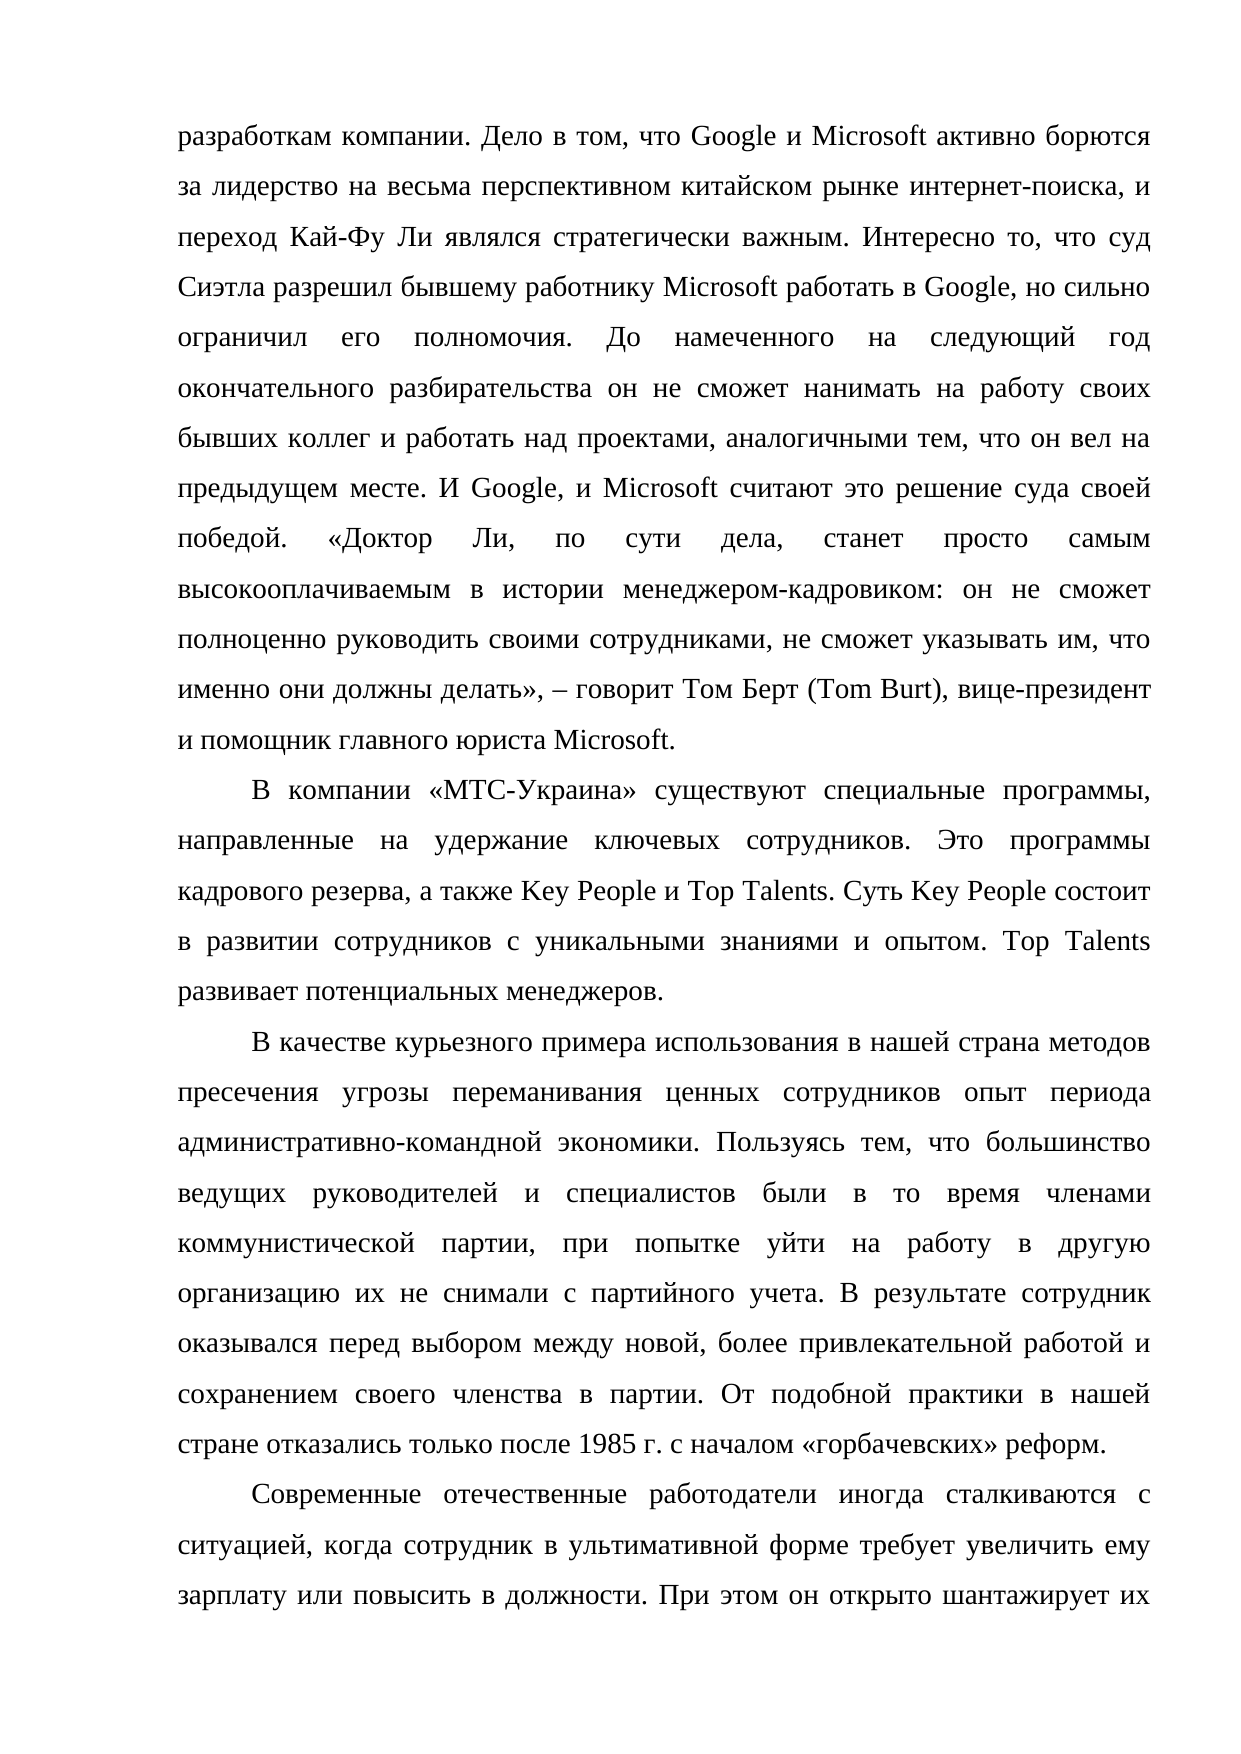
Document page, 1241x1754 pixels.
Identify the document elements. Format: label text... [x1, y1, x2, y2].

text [177, 118, 1152, 755]
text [177, 1477, 1152, 1611]
text В качестве курьезного примера использования в нашей страна методов пресечения угрозы переманивания ценных сотрудников опыт периода административно-командной экономики. Пользуясь тем, что большинство ведущих руководителей и специалистов были в то время членами коммунистической партии, при попытке уйти на работу в другую организацию их не снимали с партийного учета. В результате сотрудник оказывался перед выбором между новой, более привлекательной работой и сохранением своего членства в партии. От подобной практики в нашей стране отказались только после . с началом «горбачевских» реформ. [177, 1024, 1152, 1460]
text В компании «МТС-Украина» существуют специальные программы, направленные на удержание ключевых сотрудников. Это программы кадрового резерва, а также Key People и Top Talents. Суть Key People состоит в развитии сотрудников с уникальными знаниями и опытом. Top Talents развивает потенциальных менеджеров. [177, 772, 1152, 1007]
